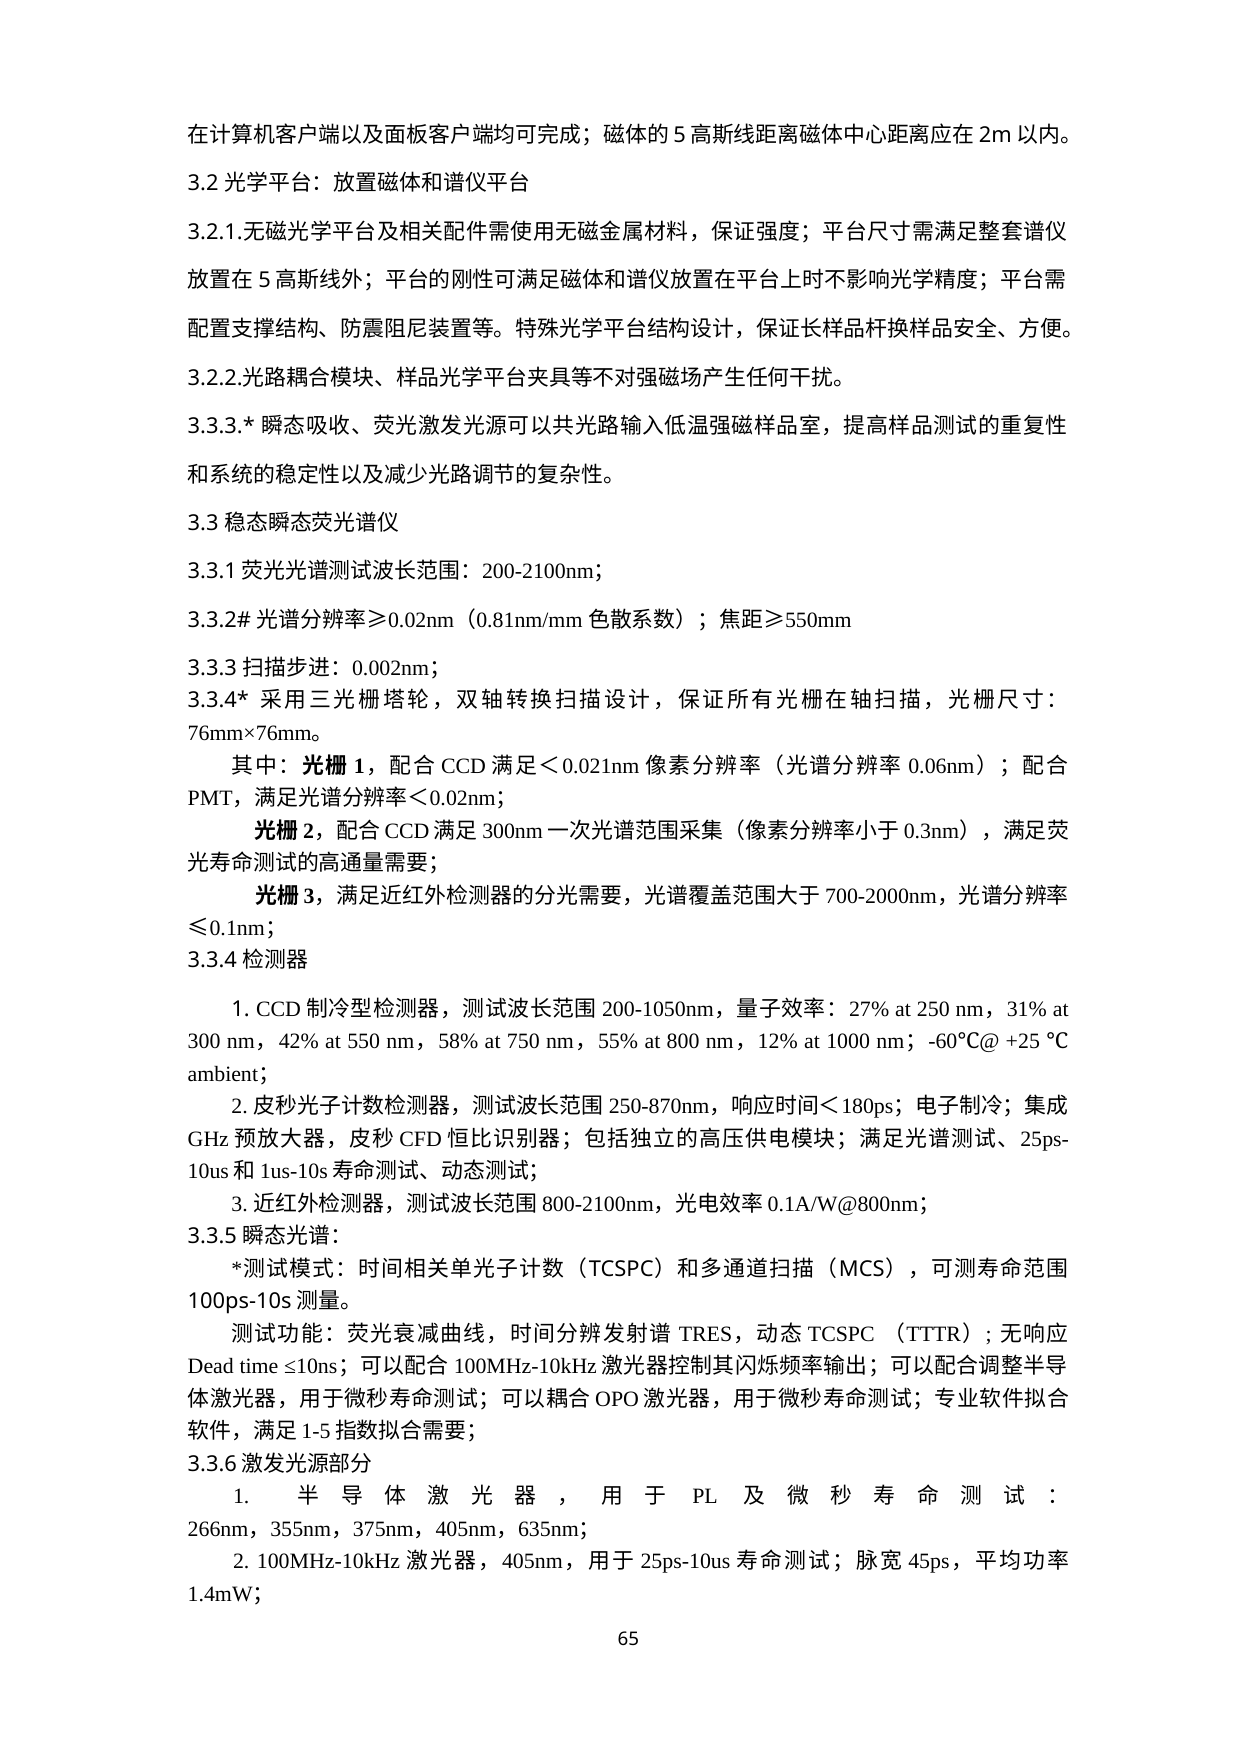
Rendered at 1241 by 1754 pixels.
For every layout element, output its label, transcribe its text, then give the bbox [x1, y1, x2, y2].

text 3.3.1荧光光谱测试波长范围：200-2100nm； [187, 553, 1069, 586]
text 3.3 稳态瞬态荧光谱仪 [187, 505, 1069, 537]
text 测试功能：荧光衰减曲线，时间分辨发射谱TRES，动态TCSPC （TTTR）; 无响应Dead time ≤10ns；可以配合100MHz-10kHz激光器控制其闪烁频率输出；可以配合调整半导体激光器，用于微秒寿命测试；可以耦合OPO激光器，用于微秒寿命测试；专业软件拟合软件，满足1-5指数拟合需要； [187, 1316, 1069, 1446]
text 3.3.2# 光谱分辨率≥0.02nm（0.81nm/mm 色散系数）；焦距≥550mm [187, 601, 1069, 634]
text 2. 100MHz-10kHz激光器，405nm，用于25ps-10us寿命测试；脉宽45ps，平均功率1.4mW； [187, 1543, 1069, 1608]
text 3.2 光学平台：放置磁体和谱仪平台 [187, 165, 1069, 198]
text 其中：光栅1，配合CCD满足＜0.021nm像素分辨率（光谱分辨率0.06nm）；配合PMT，满足光谱分辨率＜0.02nm； [187, 747, 1069, 812]
text 3.2.1.无磁光学平台及相关配件需使用无磁金属材料，保证强度；平台尺寸需满足整套谱仪放置在5高斯线外；平台的刚性可满足磁体和谱仪放置在平台上时不影响光学精度；平台需配置支撑结构、防震阻尼装置等。特殊光学平台结构设计，保证长样品杆换样品安全、方便。 [187, 213, 1069, 343]
text 3.2.2.光路耦合模块、样品光学平台夹具等不对强磁场产生任何干扰。 [187, 359, 1069, 392]
text *测试模式：时间相关单光子计数（TCSPC）和多通道扫描（MCS），可测寿命范围100ps-10s测量。 [187, 1251, 1069, 1316]
text 3.3.3.* 瞬态吸收、荧光激发光源可以共光路输入低温强磁样品室，提高样品测试的重复性和系统的稳定性以及减少光路调节的复杂性。 [187, 408, 1069, 489]
text 3.3.3 扫描步进：0.002nm； [187, 650, 1069, 682]
text 光栅3，满足近红外检测器的分光需要，光谱覆盖范围大于700-2000nm，光谱分辨率≤0.1nm； [187, 877, 1069, 942]
text 3.3.4 检测器 [187, 942, 1069, 975]
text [187, 117, 1069, 149]
text 1. 半导体激光器，用于PL及微秒寿命测试：266nm，355nm，375nm，405nm，635nm； [187, 1478, 1069, 1543]
text 光栅2，配合CCD满足300nm一次光谱范围采集（像素分辨率小于0.3nm），满足荧光寿命测试的高通量需要； [187, 812, 1069, 877]
text 2. 皮秒光子计数检测器，测试波长范围250-870nm，响应时间＜180ps；电子制冷；集成GHz预放大器，皮秒CFD恒比识别器；包括独立的高压供电模块；满足光谱测试、25ps-10us和1us-10s寿命测试、动态测试； [187, 1088, 1069, 1186]
text 1. CCD制冷型检测器，测试波长范围200-1050nm，量子效率：27% at 250 nm，31% at 300 nm，42% at 550 nm，58% at 750 nm，55% at 800 nm，12% at 1000 nm；-60℃@ +25 ℃ ambient； [187, 991, 1069, 1088]
text 3.3.4* 采用三光栅塔轮，双轴转换扫描设计，保证所有光栅在轴扫描，光栅尺寸：76mm×76mm。 [187, 682, 1069, 747]
text 3.3.6激发光源部分 [187, 1446, 1069, 1478]
text 3.3.5 瞬态光谱： [187, 1218, 1069, 1251]
text 3. 近红外检测器，测试波长范围800-2100nm，光电效率0.1A/W@800nm； [187, 1186, 1069, 1218]
